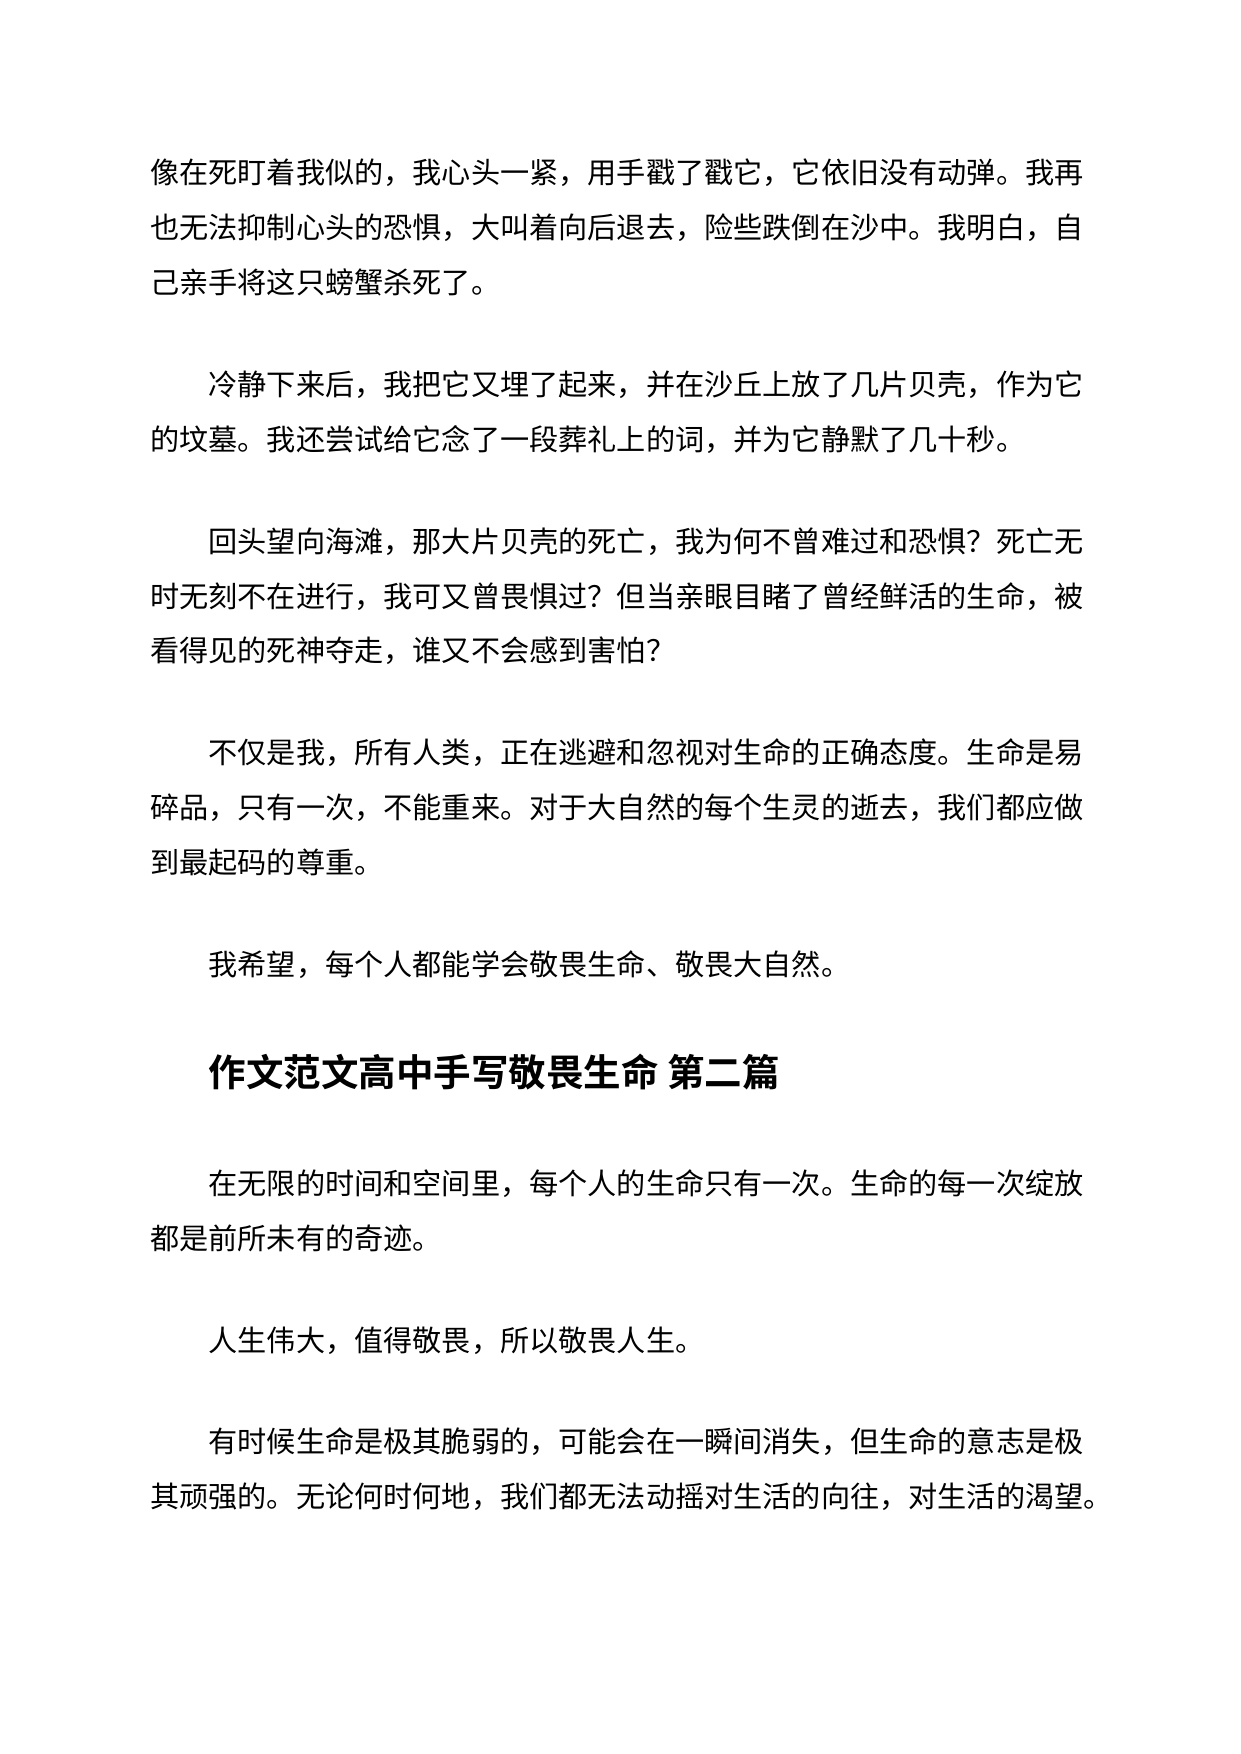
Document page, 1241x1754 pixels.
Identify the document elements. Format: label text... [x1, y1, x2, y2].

text 在无限的时间和空间里，每个人的生命只有一次。生命的每一次绽放都是前所未有的奇迹。 [150, 1161, 1090, 1258]
text 回头望向海滩，那大片贝壳的死亡，我为何不曾难过和恐惧？死亡无时无刻不在进行，我可又曾畏惧过？但当亲眼目睹了曾经鲜活的生命，被看得见的死神夺走，谁又不会感到害怕？ [150, 518, 1090, 670]
text 我希望，每个人都能学会敬畏生命、敬畏大自然。 [150, 941, 1090, 984]
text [150, 150, 1090, 302]
text 冷静下来后，我把它又埋了起来，并在沙丘上放了几片贝壳，作为它的坟墓。我还尝试给它念了一段葬礼上的词，并为它静默了几十秒。 [150, 362, 1090, 459]
text 作文范文高中手写敬畏生命 第二篇 [150, 1043, 1090, 1097]
text 人生伟大，值得敬畏，所以敬畏人生。 [150, 1317, 1090, 1359]
text 不仅是我，所有人类，正在逃避和忽视对生命的正确态度。生命是易碎品，只有一次，不能重来。对于大自然的每个生灵的逝去，我们都应做到最起码的尊重。 [150, 730, 1090, 882]
text 有时候生命是极其脆弱的，可能会在一瞬间消失，但生命的意志是极其顽强的。无论何时何地，我们都无法动摇对生活的向往，对生活的渴望。 [150, 1419, 1090, 1516]
